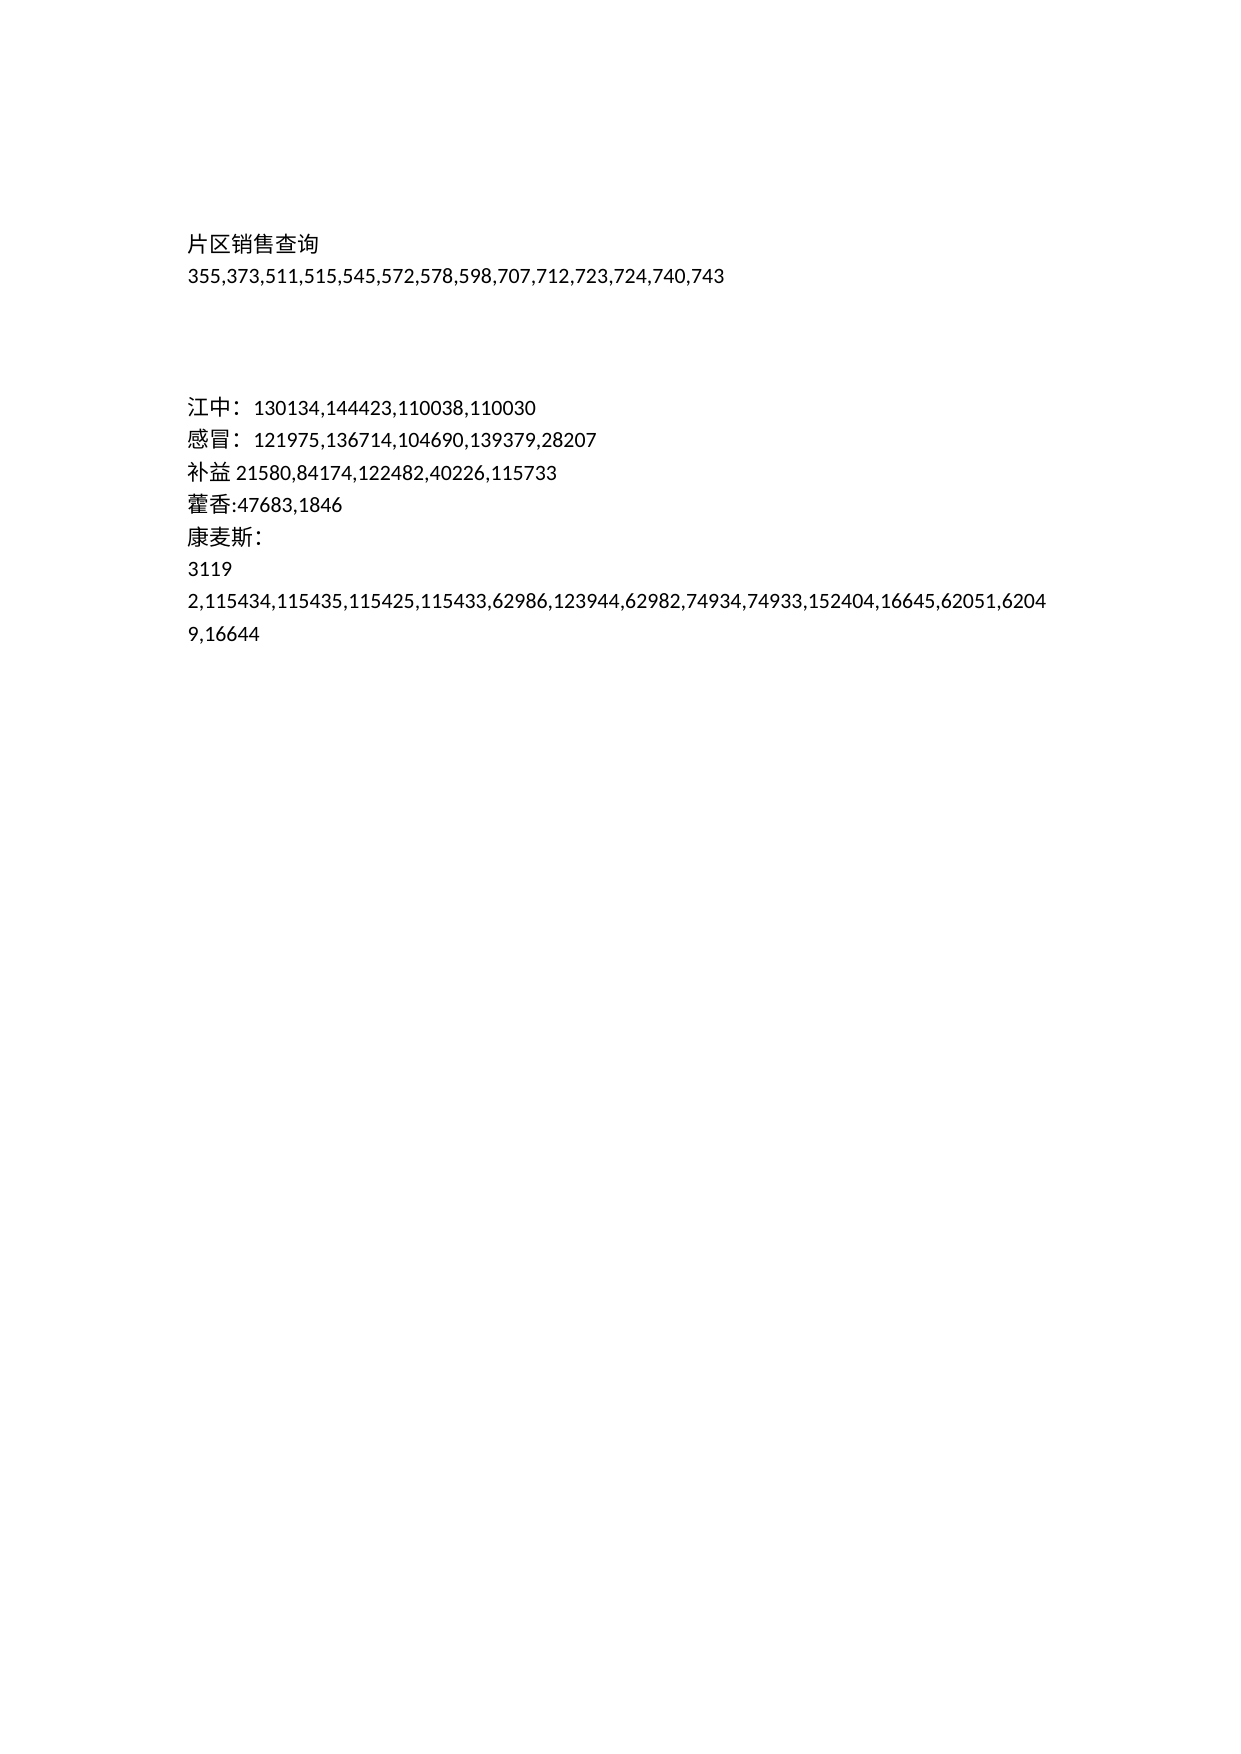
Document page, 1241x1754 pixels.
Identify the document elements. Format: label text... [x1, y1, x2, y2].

text 补益21580,84174,122482,40226,115733 [187, 454, 1053, 487]
text 江中：130134,144423,110038,110030 [187, 389, 1053, 422]
text 感冒：121975,136714,104690,139379,28207 [187, 422, 1053, 454]
text 藿香:47683,1846 [187, 487, 1053, 519]
text 31192,115434,115435,115425,115433,62986,123944,62982,74934,74933,152404,16645,62051,62049,16644 [187, 552, 1053, 649]
text 355,373,511,515,545,572,578,598,707,712,723,724,740,743 [187, 259, 1053, 292]
text 康麦斯： [187, 519, 1053, 552]
text 片区销售查询 [187, 227, 1053, 259]
